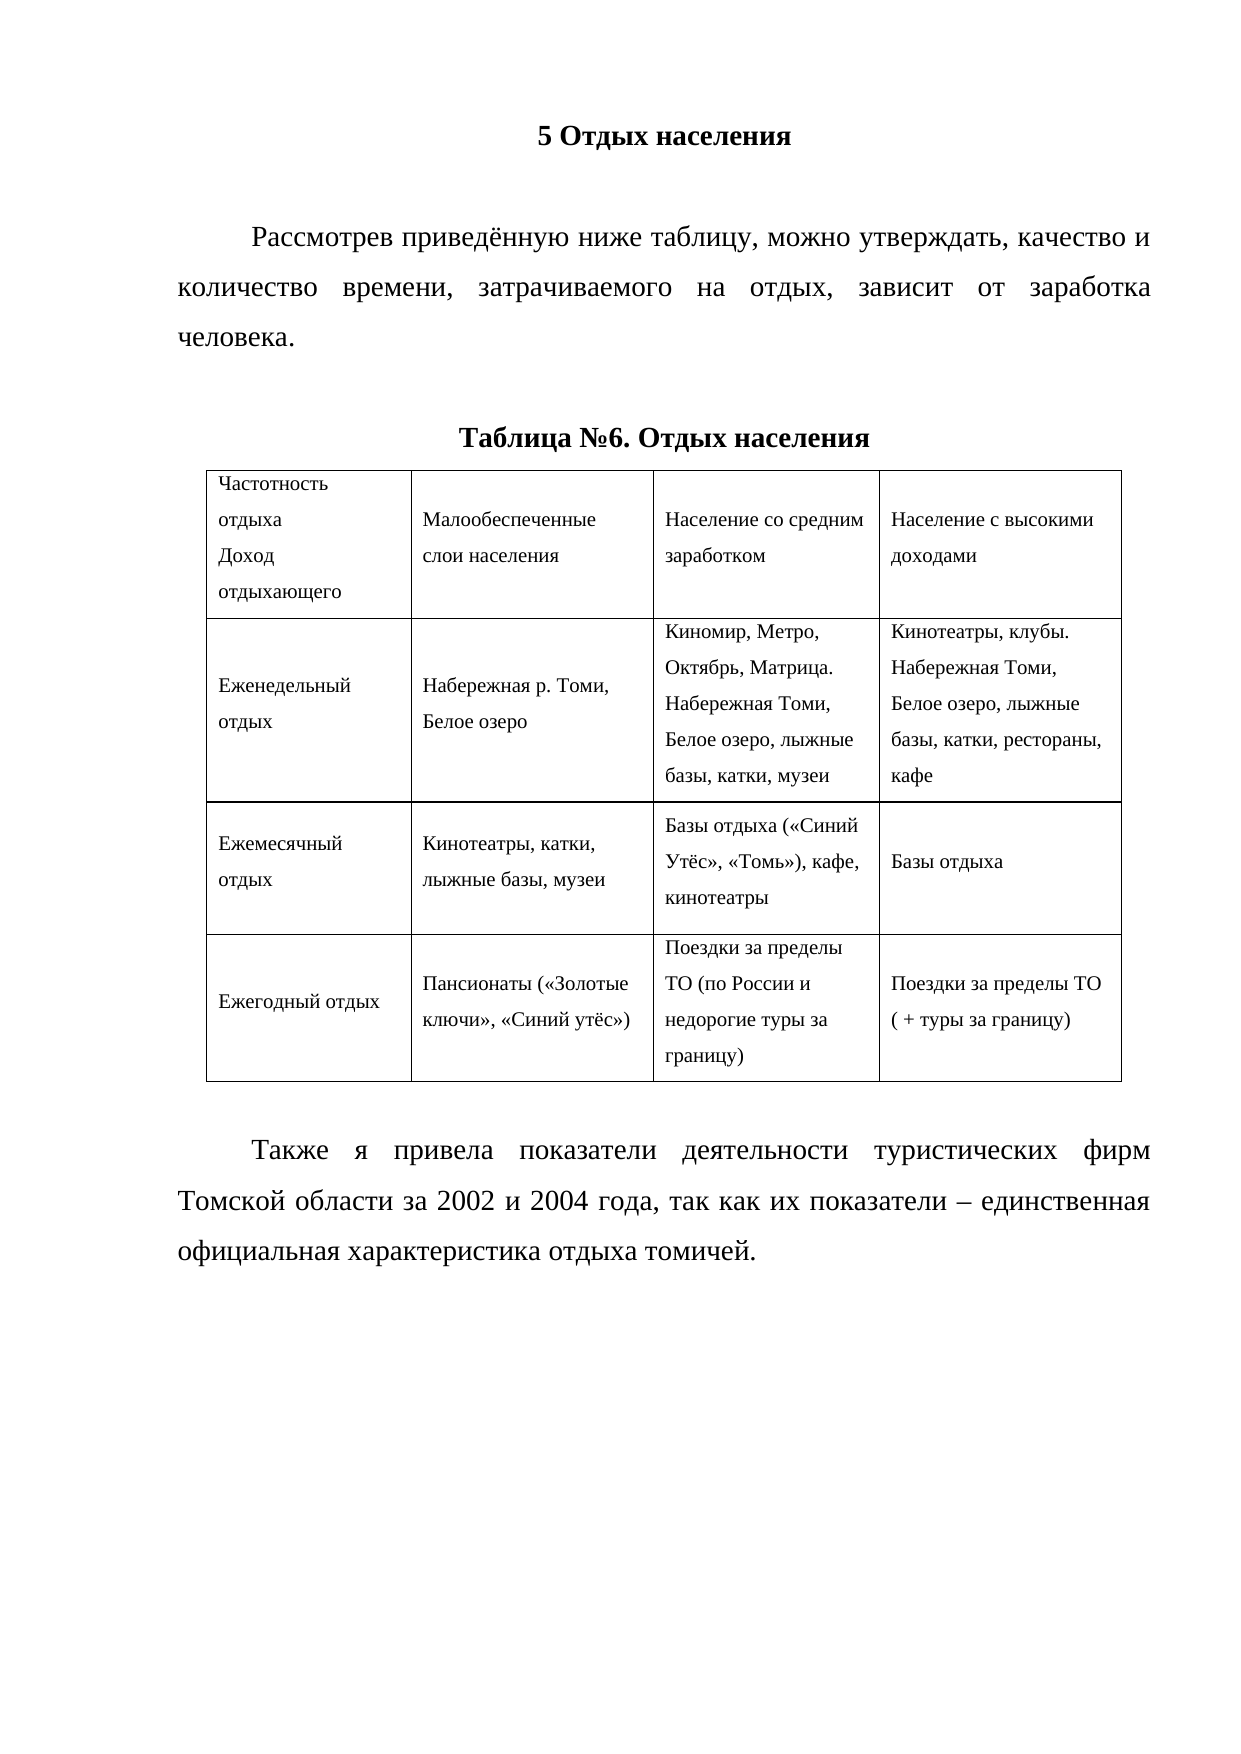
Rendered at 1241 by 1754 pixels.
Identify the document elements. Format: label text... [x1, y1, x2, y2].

table_cell Киномир, Метро, Октябрь, Матрица. Набережная Томи, Белое озеро, лыжные базы, катки, музеи [654, 619, 879, 801]
table_cell Кинотеатры, катки, лыжные базы, музеи [412, 803, 653, 933]
text Таблица №6. Отдых населения [177, 420, 1152, 453]
table_cell Еженедельный отдых [207, 619, 411, 801]
table_header Население с высокими доходами [880, 471, 1121, 618]
table_cell Пансионаты («Золотые ключи», «Синий утёс») [412, 935, 653, 1081]
table_cell Базы отдыха («Синий Утёс», «Томь»), кафе, кинотеатры [654, 803, 879, 933]
table_cell Базы отдыха [880, 803, 1121, 933]
table_cell Набережная р. Томи, Белое озеро [412, 619, 653, 801]
table_cell Ежегодный отдых [207, 935, 411, 1081]
table_header Частотность отдыха Доход отдыхающего [207, 471, 411, 618]
table_cell Кинотеатры, клубы. Набережная Томи, Белое озеро, лыжные базы, катки, рестораны, кафе [880, 619, 1121, 801]
table_cell Поездки за пределы ТО ( + туры за границу) [880, 935, 1121, 1081]
table_header Население со средним заработком [654, 471, 879, 618]
table_cell Поездки за пределы ТО (по России и недорогие туры за границу) [654, 935, 879, 1081]
text Рассмотрев приведённую ниже таблицу, можно утверждать, качество и количество времени, затрачиваемого на отдых, зависит от заработка человека. [177, 219, 1152, 353]
text Также я привела показатели деятельности туристических фирм Томской области за 2002 и 2004 года, так как их показатели – единственная официальная характеристика отдыха томичей. [177, 1132, 1152, 1267]
text 5 Отдых населения [177, 118, 1152, 152]
table_cell Ежемесячный отдых [207, 803, 411, 933]
table_header Малообеспеченные слои населения [412, 471, 653, 618]
